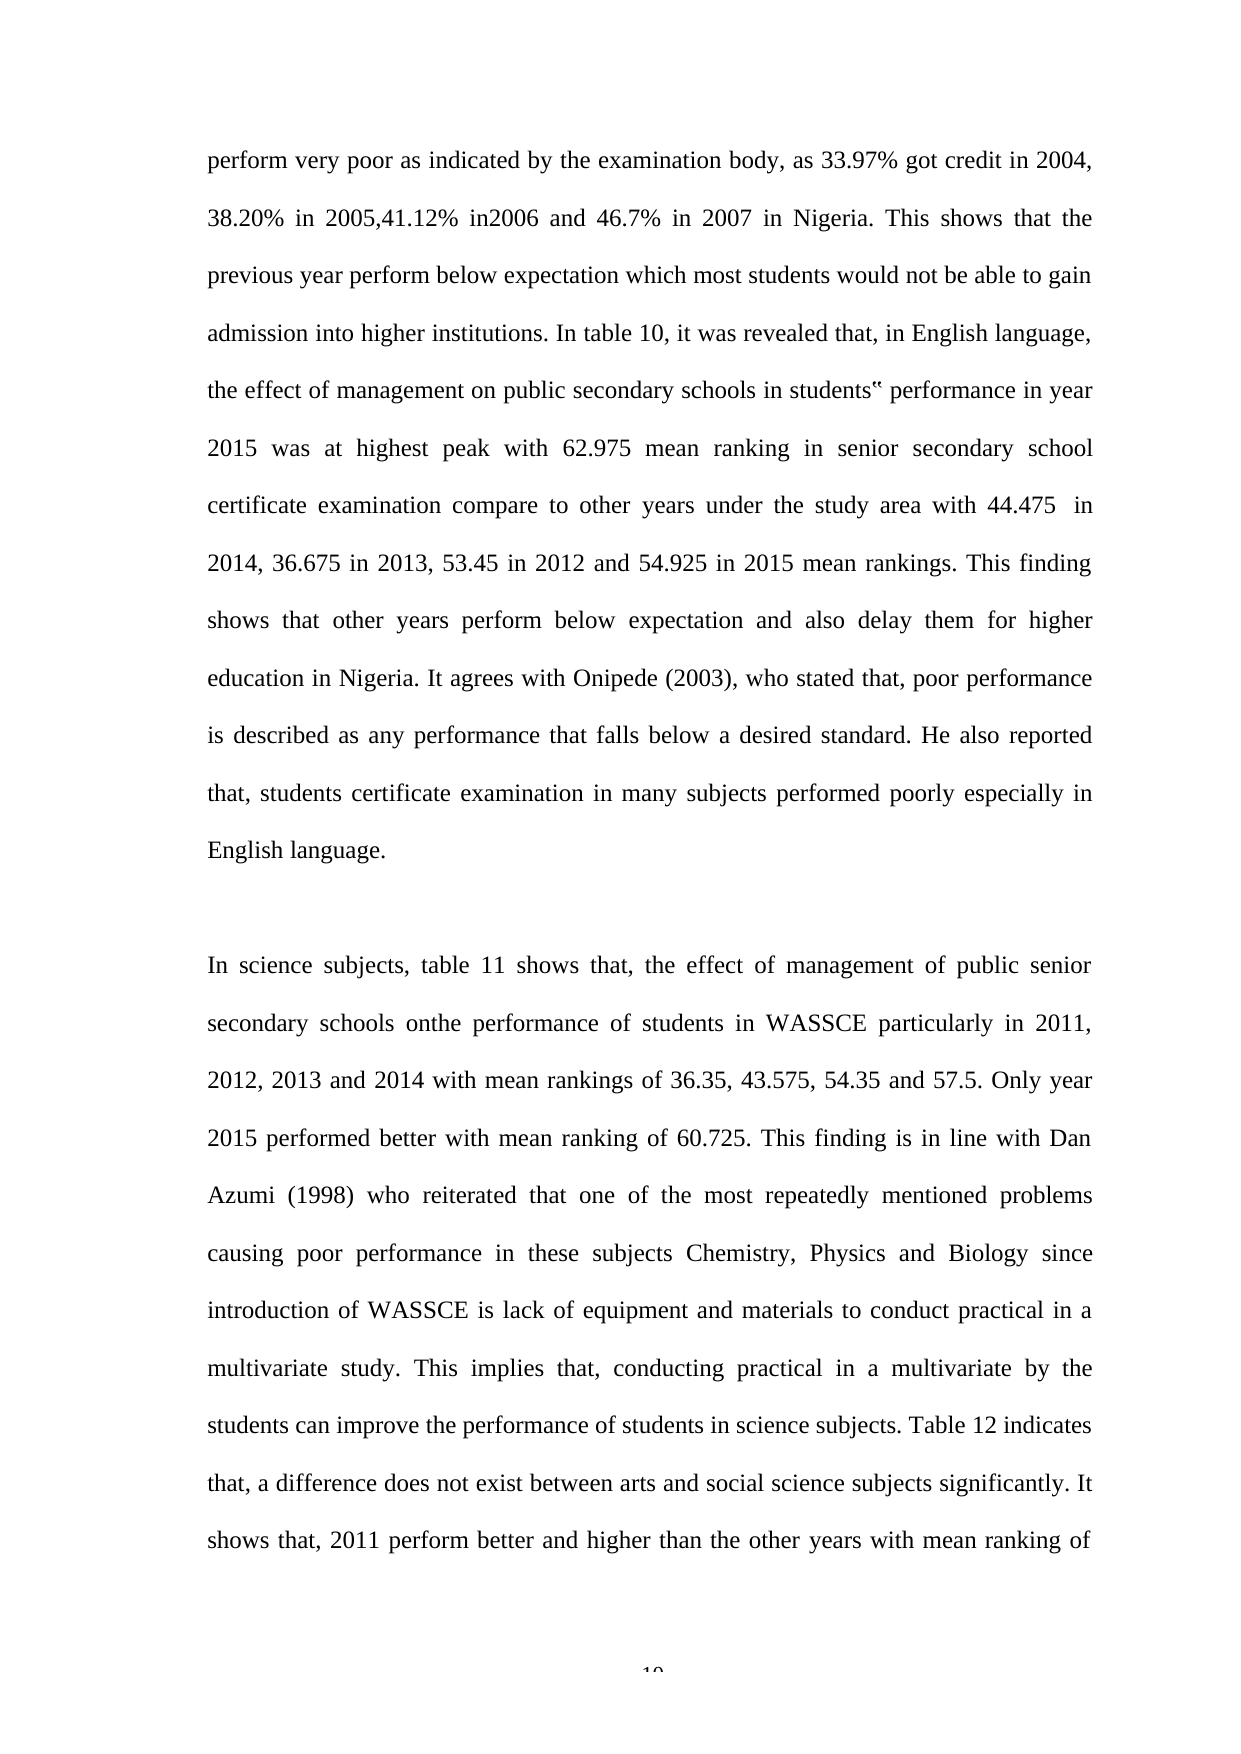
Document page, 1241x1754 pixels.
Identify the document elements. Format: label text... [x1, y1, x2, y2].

text In science subjects, table 11 shows that, the effect of management of public senior secondary schools onthe performance of students in WASSCE particularly in 2011, 2012, 2013 and 2014 with mean rankings of 36.35, 43.575, 54.35 and 57.5. Only year 2015 performed better with mean ranking of 60.725. This finding is in line with Dan Azumi (1998) who reiterated that one of the most repeatedly mentioned problems causing poor performance in these subjects Chemistry, Physics and Biology since introduction of WASSCE is lack of equipment and materials to conduct practical in a multivariate study. This implies that, conducting practical in a multivariate by the students can improve the performance of students in science subjects. Table 12 indicates that, a difference does not exist between arts and social science subjects significantly. It shows that, 2011 perform better and higher than the other years with mean ranking of [207, 951, 1093, 1554]
text perform very poor as indicated by the examination body, as 33.97% got credit in 2004, 38.20% in 2005,41.12% in2006 and 46.7% in 2007 in Nigeria. This shows that the previous year perform below expectation which most students would not be able to gain admission into higher institutions. In table 10, it was revealed that, in English language, the effect of management on public secondary schools in students‟ performance in year 2015 was at highest peak with 62.975 mean ranking in senior secondary school certificate examination compare to other years under the study area with 44.475 in 2014, 36.675 in 2013, 53.45 in 2012 and 54.925 in 2015 mean rankings. This finding shows that other years perform below expectation and also delay them for higher education in Nigeria. It agrees with Onipede (2003), who stated that, poor performance is described as any performance that falls below a desired standard. He also reported that, students certificate examination in many subjects performed poorly especially in English language. [207, 145, 1093, 864]
